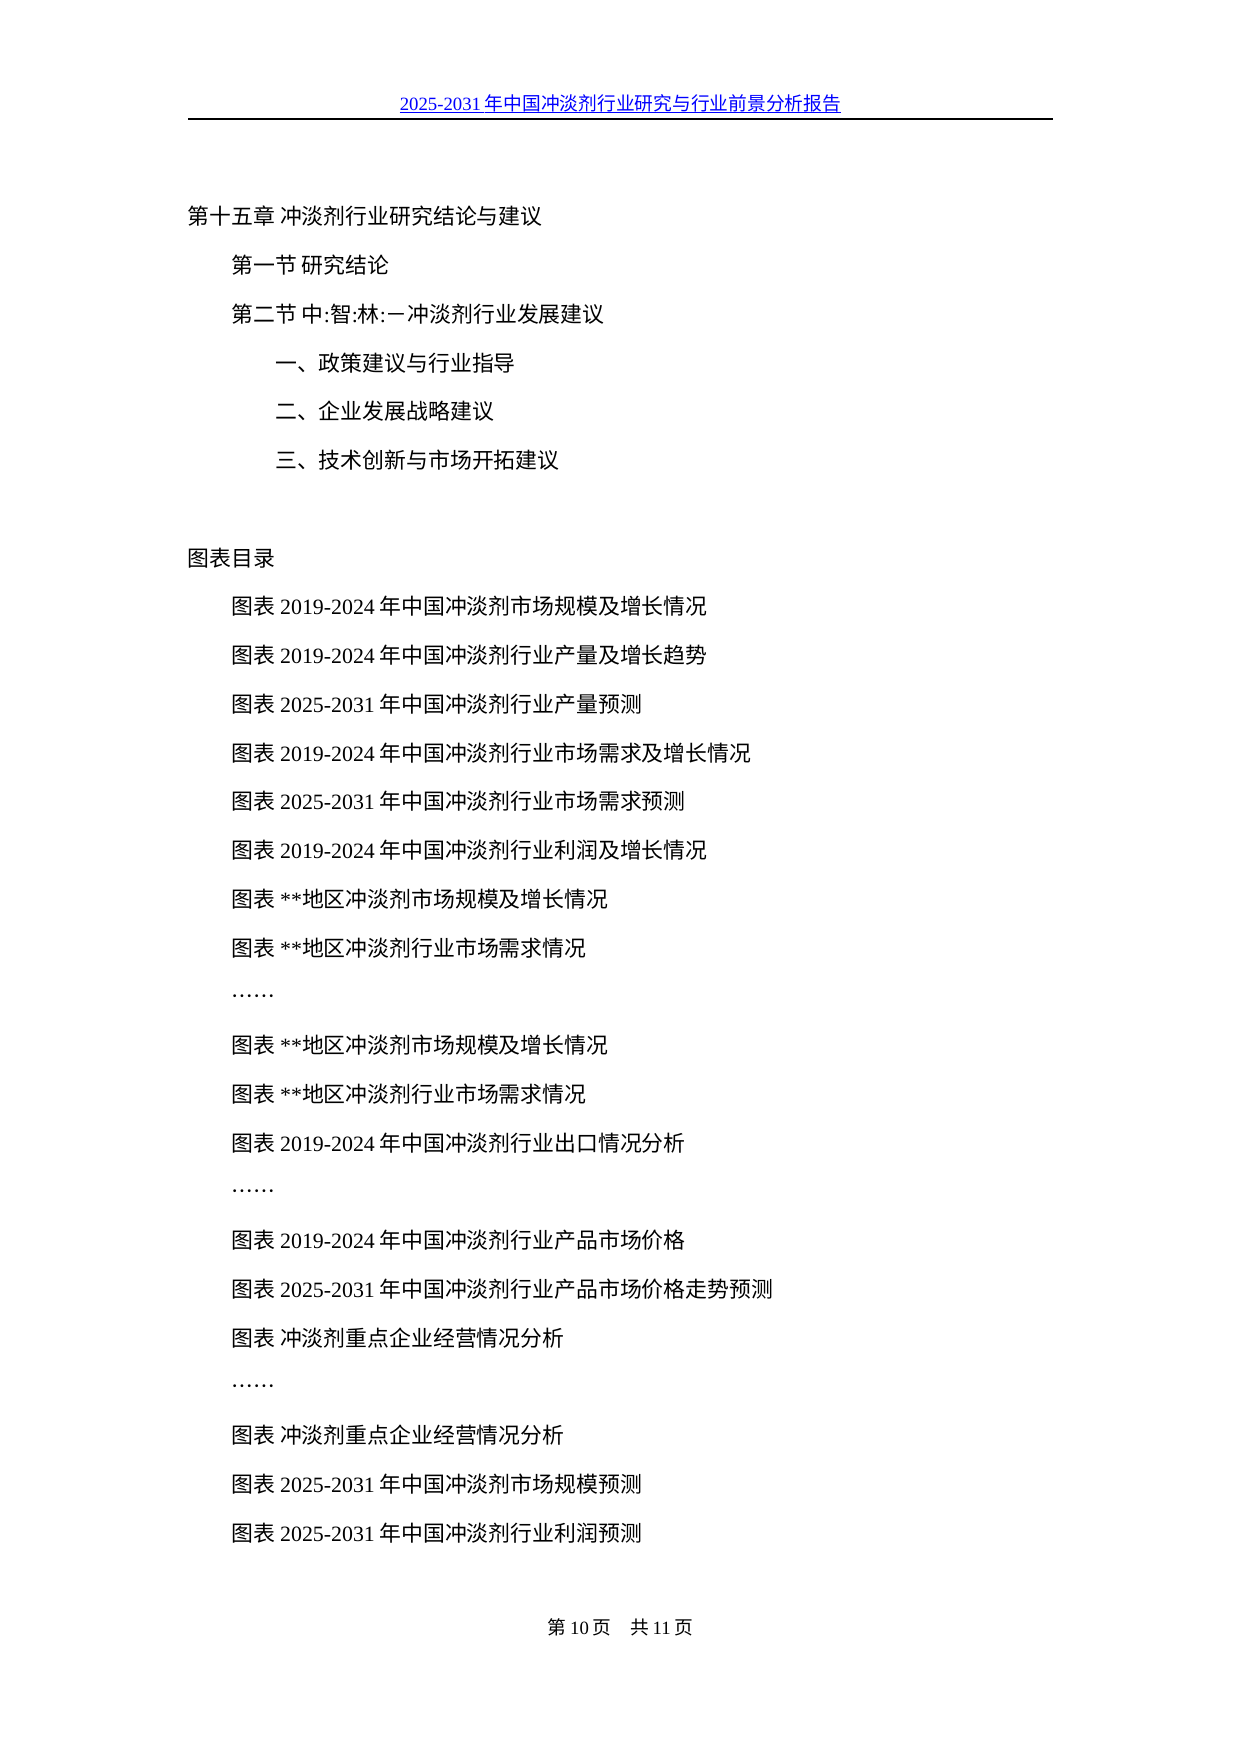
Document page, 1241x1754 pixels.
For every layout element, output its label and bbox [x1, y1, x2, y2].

text [187, 150, 1053, 1548]
